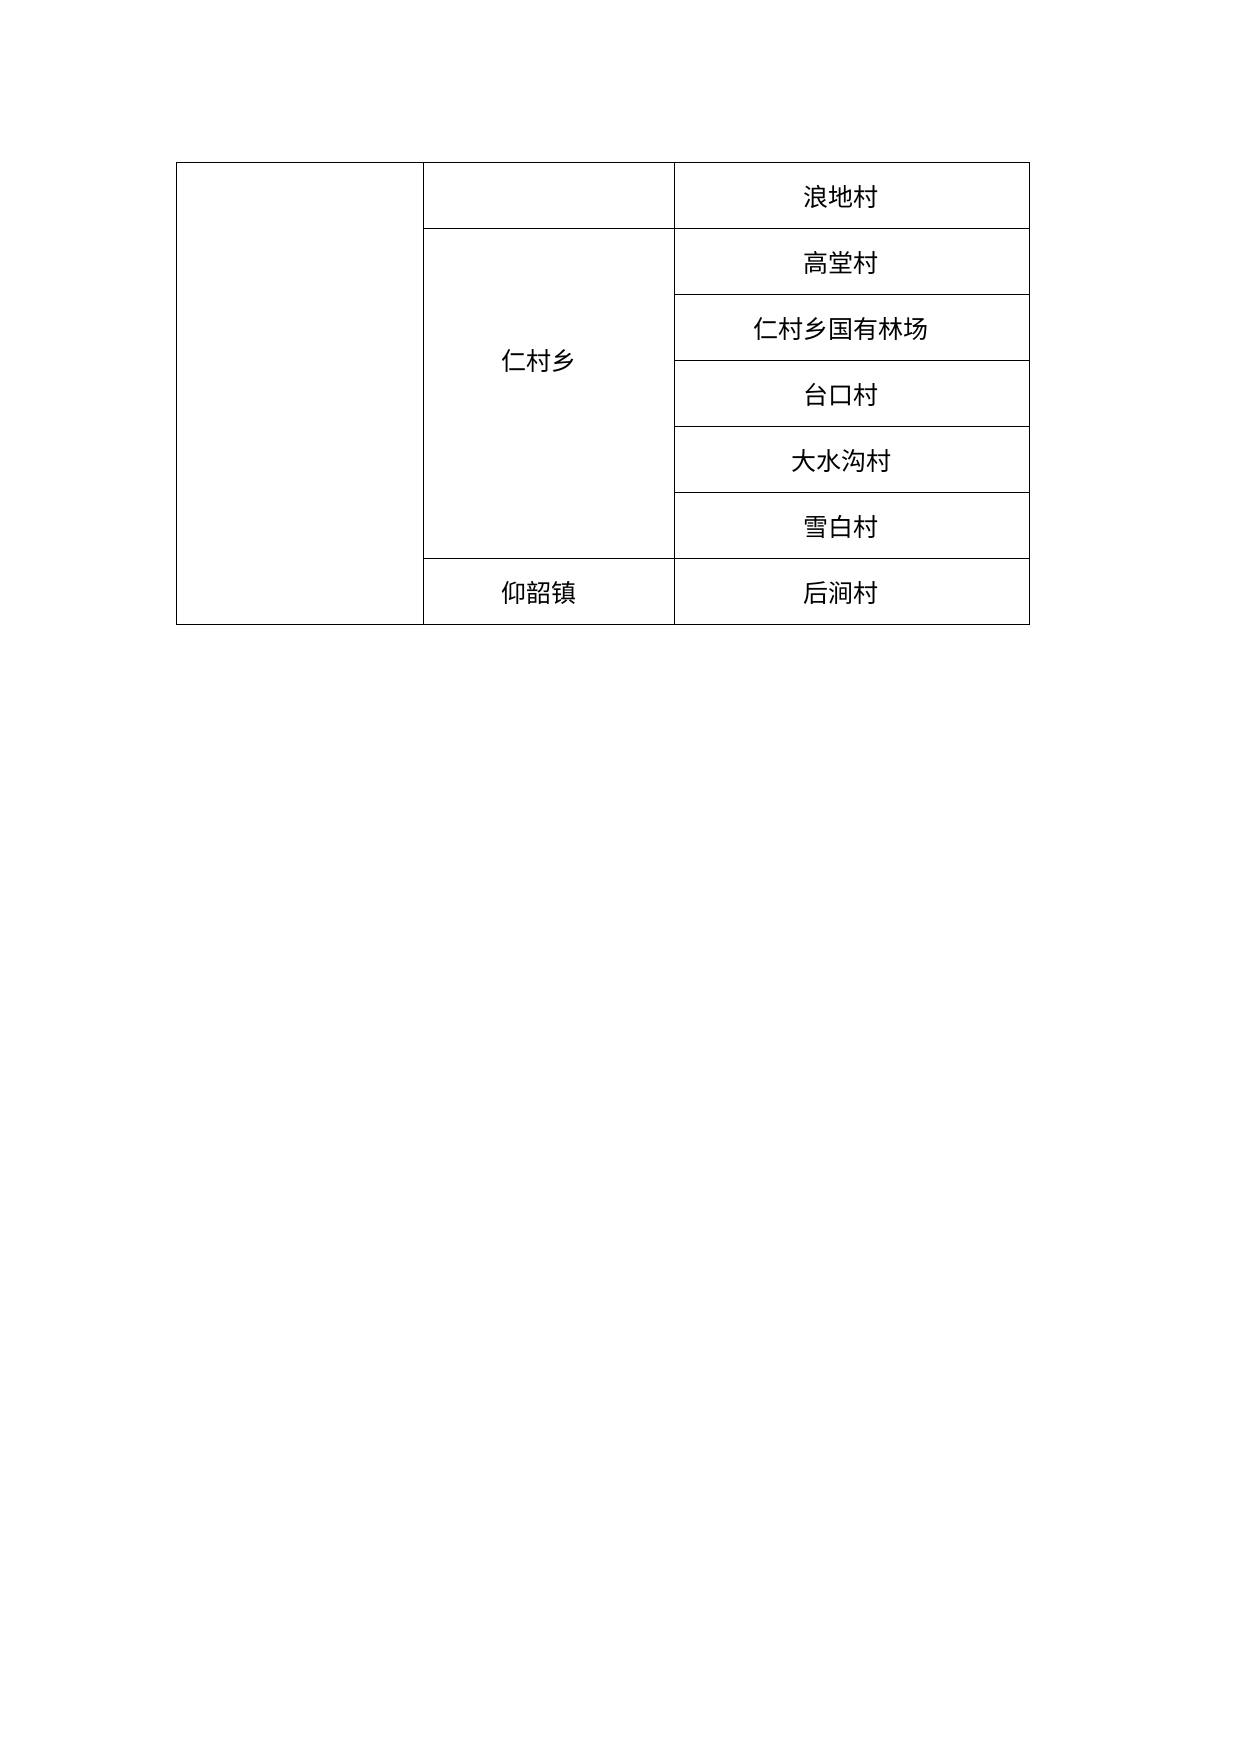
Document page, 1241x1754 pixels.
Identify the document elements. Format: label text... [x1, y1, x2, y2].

table_cell 雪白村 [675, 493, 1029, 558]
table_cell 仁村乡国有林场 [675, 295, 1029, 360]
table_cell 台口村 [675, 361, 1029, 426]
table_cell 仰韶镇 [424, 559, 674, 624]
table_cell 大水沟村 [675, 427, 1029, 492]
table_cell 高堂村 [675, 229, 1029, 294]
table_cell 后涧村 [675, 559, 1029, 624]
table_cell 仁村乡 [424, 229, 674, 558]
table_cell 浪地村 [675, 163, 1029, 228]
